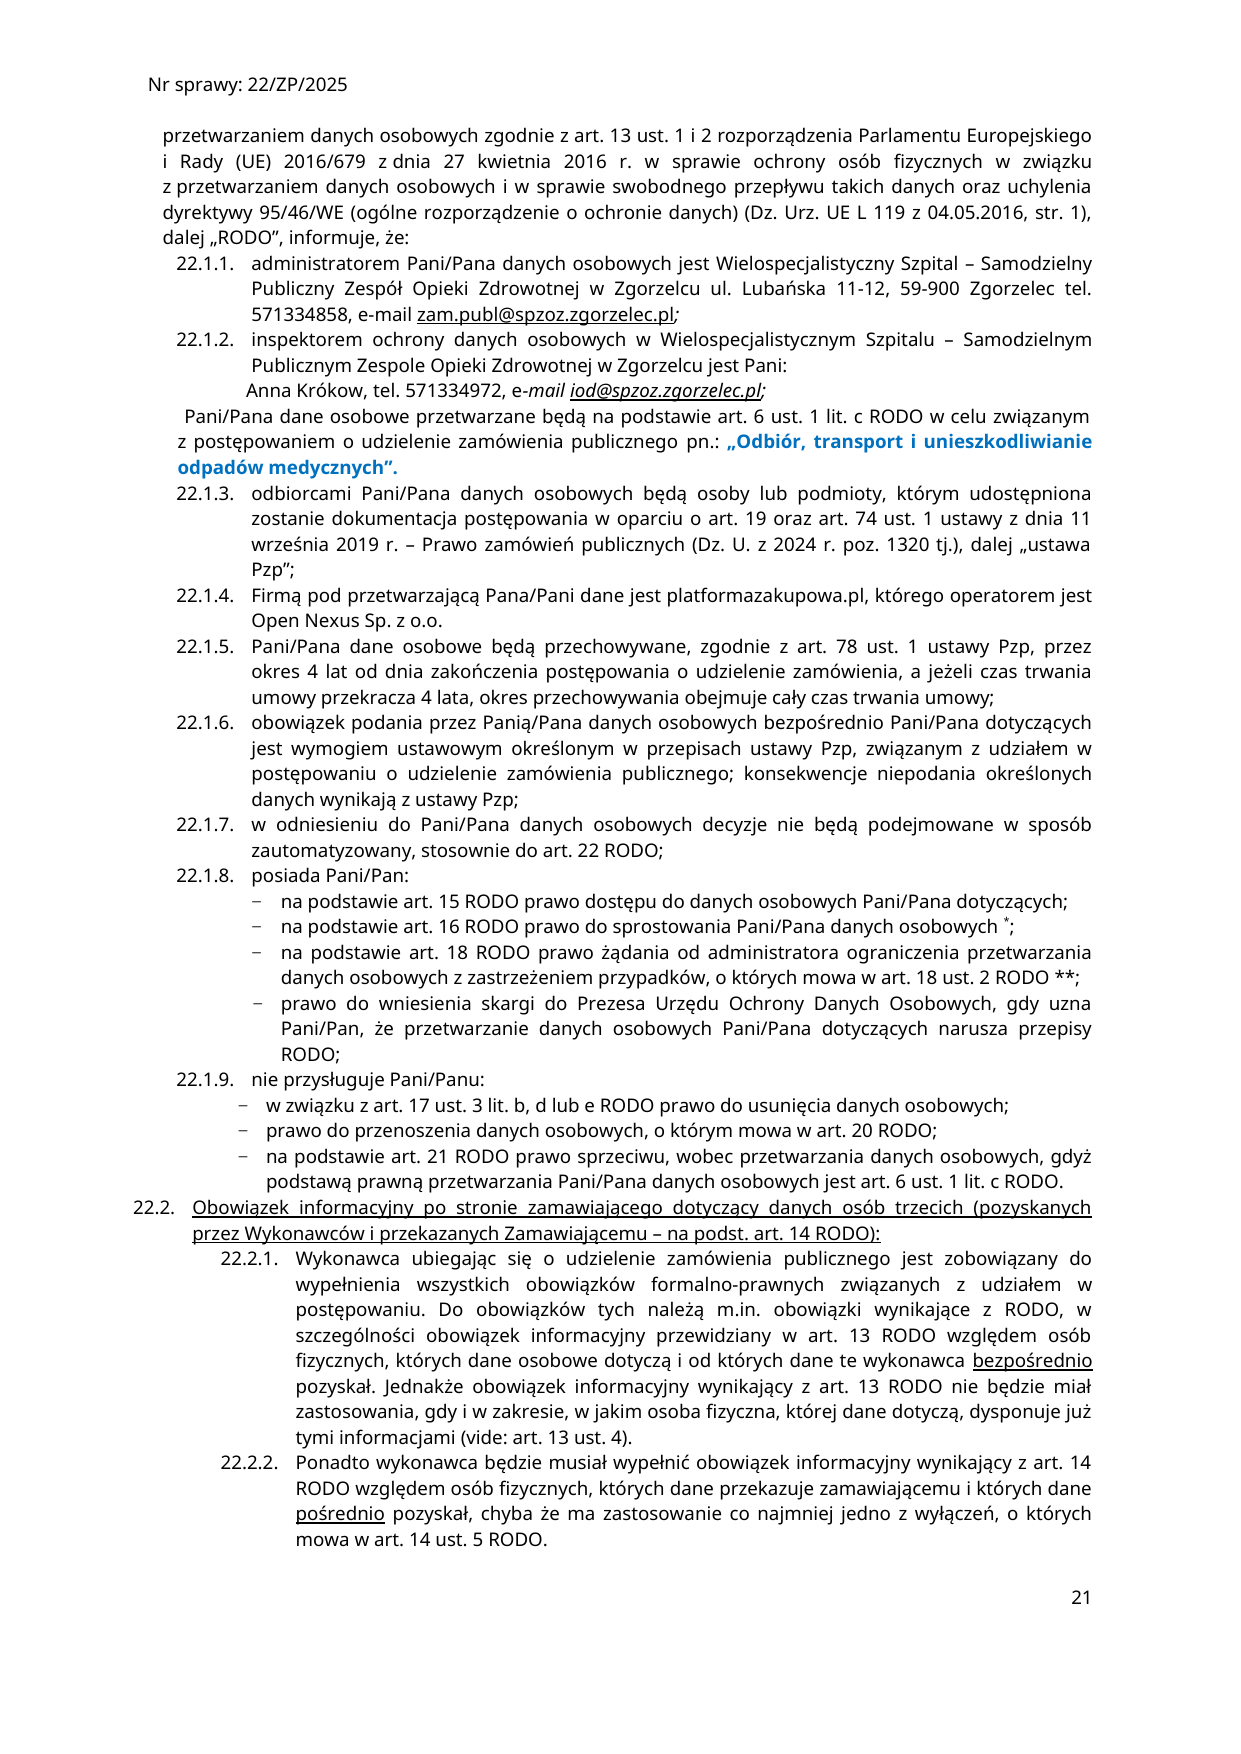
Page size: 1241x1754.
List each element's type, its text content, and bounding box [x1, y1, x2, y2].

list posiada Pani/Pan: [176, 863, 1093, 888]
list prawo do wniesienia skargi do Prezesa Urzędu Ochrony Danych Osobowych, gdy uzna Pani/Pan, że przetwarzanie danych osobowych Pani/Pana dotyczących narusza przepisy RODO; [251, 990, 1093, 1067]
list Wykonawca ubiegając się o udzielenie zamówienia publicznego jest zobowiązany do wypełnienia wszystkich obowiązków formalno-prawnych związanych z udziałem w postępowaniu. Do obowiązków tych należą m.in. obowiązki wynikające z RODO, w szczególności obowiązek informacyjny przewidziany w art. 13 RODO względem osób fizycznych, których dane osobowe dotyczą i od których dane te wykonawca bezpośrednio pozyskał. Jednakże obowiązek informacyjny wynikający z art. 13 RODO nie będzie miał zastosowania, gdy i w zakresie, w jakim osoba fizyczna, której dane dotyczą, dysponuje już tymi informacjami (vide: art. 13 ust. 4). [220, 1245, 1093, 1449]
list w odniesieniu do Pani/Pana danych osobowych decyzje nie będą podejmowane w sposób zautomatyzowany, stosownie do art. 22 RODO; [176, 812, 1093, 863]
list Firmą pod przetwarzającą Pana/Pani dane jest platformazakupowa.pl, którego operatorem jest Open Nexus Sp. z o.o. [176, 582, 1093, 633]
list Ponadto wykonawca będzie musiał wypełnić obowiązek informacyjny wynikający z art. 14 RODO względem osób fizycznych, których dane przekazuje zamawiającemu i których dane pośrednio pozyskał, chyba że ma zastosowanie co najmniej jedno z wyłączeń, o których mowa w art. 14 ust. 5 RODO. [220, 1449, 1093, 1552]
list na podstawie art. 16 RODO prawo do sprostowania Pani/Pana danych osobowych *; [251, 914, 1093, 939]
list odbiorcami Pani/Pana danych osobowych będą osoby lub podmioty, którym udostępniona zostanie dokumentacja postępowania w oparciu o art. 19 oraz art. 74 ust. 1 ustawy z dnia 11 września 2019 r. – Prawo zamówień publicznych (Dz. U. z 2024 r. poz. 1320 tj.), dalej „ustawa Pzp”; [176, 480, 1093, 582]
list nie przysługuje Pani/Panu: [176, 1067, 1093, 1092]
list obowiązek podania przez Panią/Pana danych osobowych bezpośrednio Pani/Pana dotyczących jest wymogiem ustawowym określonym w przepisach ustawy Pzp, związanym z udziałem w postępowaniu o udzielenie zamówienia publicznego; konsekwencje niepodania określonych danych wynikają z ustawy Pzp; [176, 709, 1093, 812]
list na podstawie art. 18 RODO prawo żądania od administratora ograniczenia przetwarzania danych osobowych z zastrzeżeniem przypadków, o których mowa w art. 18 ust. 2 RODO **; [251, 939, 1093, 990]
list inspektorem ochrony danych osobowych w Wielospecjalistycznym Szpitalu – Samodzielnym Publicznym Zespole Opieki Zdrowotnej w Zgorzelcu jest Pani: [176, 327, 1093, 378]
list Anna Krókow, tel. 571334972, e-mail iod@spzoz.zgorzelec.pl; [221, 378, 1093, 403]
list na podstawie art. 21 RODO prawo sprzeciwu, wobec przetwarzania danych osobowych, gdyż podstawą prawną przetwarzania Pani/Pana danych osobowych jest art. 6 ust. 1 lit. c RODO. [236, 1143, 1093, 1194]
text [133, 122, 1093, 250]
list Pani/Pana dane osobowe będą przechowywane, zgodnie z art. 78 ust. 1 ustawy Pzp, przez okres 4 lat od dnia zakończenia postępowania o udzielenie zamówienia, a jeżeli czas trwania umowy przekracza 4 lata, okres przechowywania obejmuje cały czas trwania umowy; [176, 633, 1093, 709]
list na podstawie art. 15 RODO prawo dostępu do danych osobowych Pani/Pana dotyczących; [251, 888, 1093, 914]
list w związku z art. 17 ust. 3 lit. b, d lub e RODO prawo do usunięcia danych osobowych; [236, 1092, 1093, 1118]
list prawo do przenoszenia danych osobowych, o którym mowa w art. 20 RODO; [236, 1118, 1093, 1143]
text Pani/Pana dane osobowe przetwarzane będą na podstawie art. 6 ust. 1 lit. c RODO w celu związanym z postępowaniem o udzielenie zamówienia publicznego pn.: „Odbiór, transport i unieszkodliwianie odpadów medycznych”. [103, 403, 1093, 480]
list Obowiązek informacyjny po stronie zamawiającego dotyczący danych osób trzecich (pozyskanych przez Wykonawców i przekazanych Zamawiającemu – na podst. art. 14 RODO): [133, 1194, 1093, 1245]
list administratorem Pani/Pana danych osobowych jest Wielospecjalistyczny Szpital – Samodzielny Publiczny Zespół Opieki Zdrowotnej w Zgorzelcu ul. Lubańska 11-12, 59-900 Zgorzelec tel. 571334858, e-mail zam.publ@spzoz.zgorzelec.pl; [176, 250, 1093, 327]
